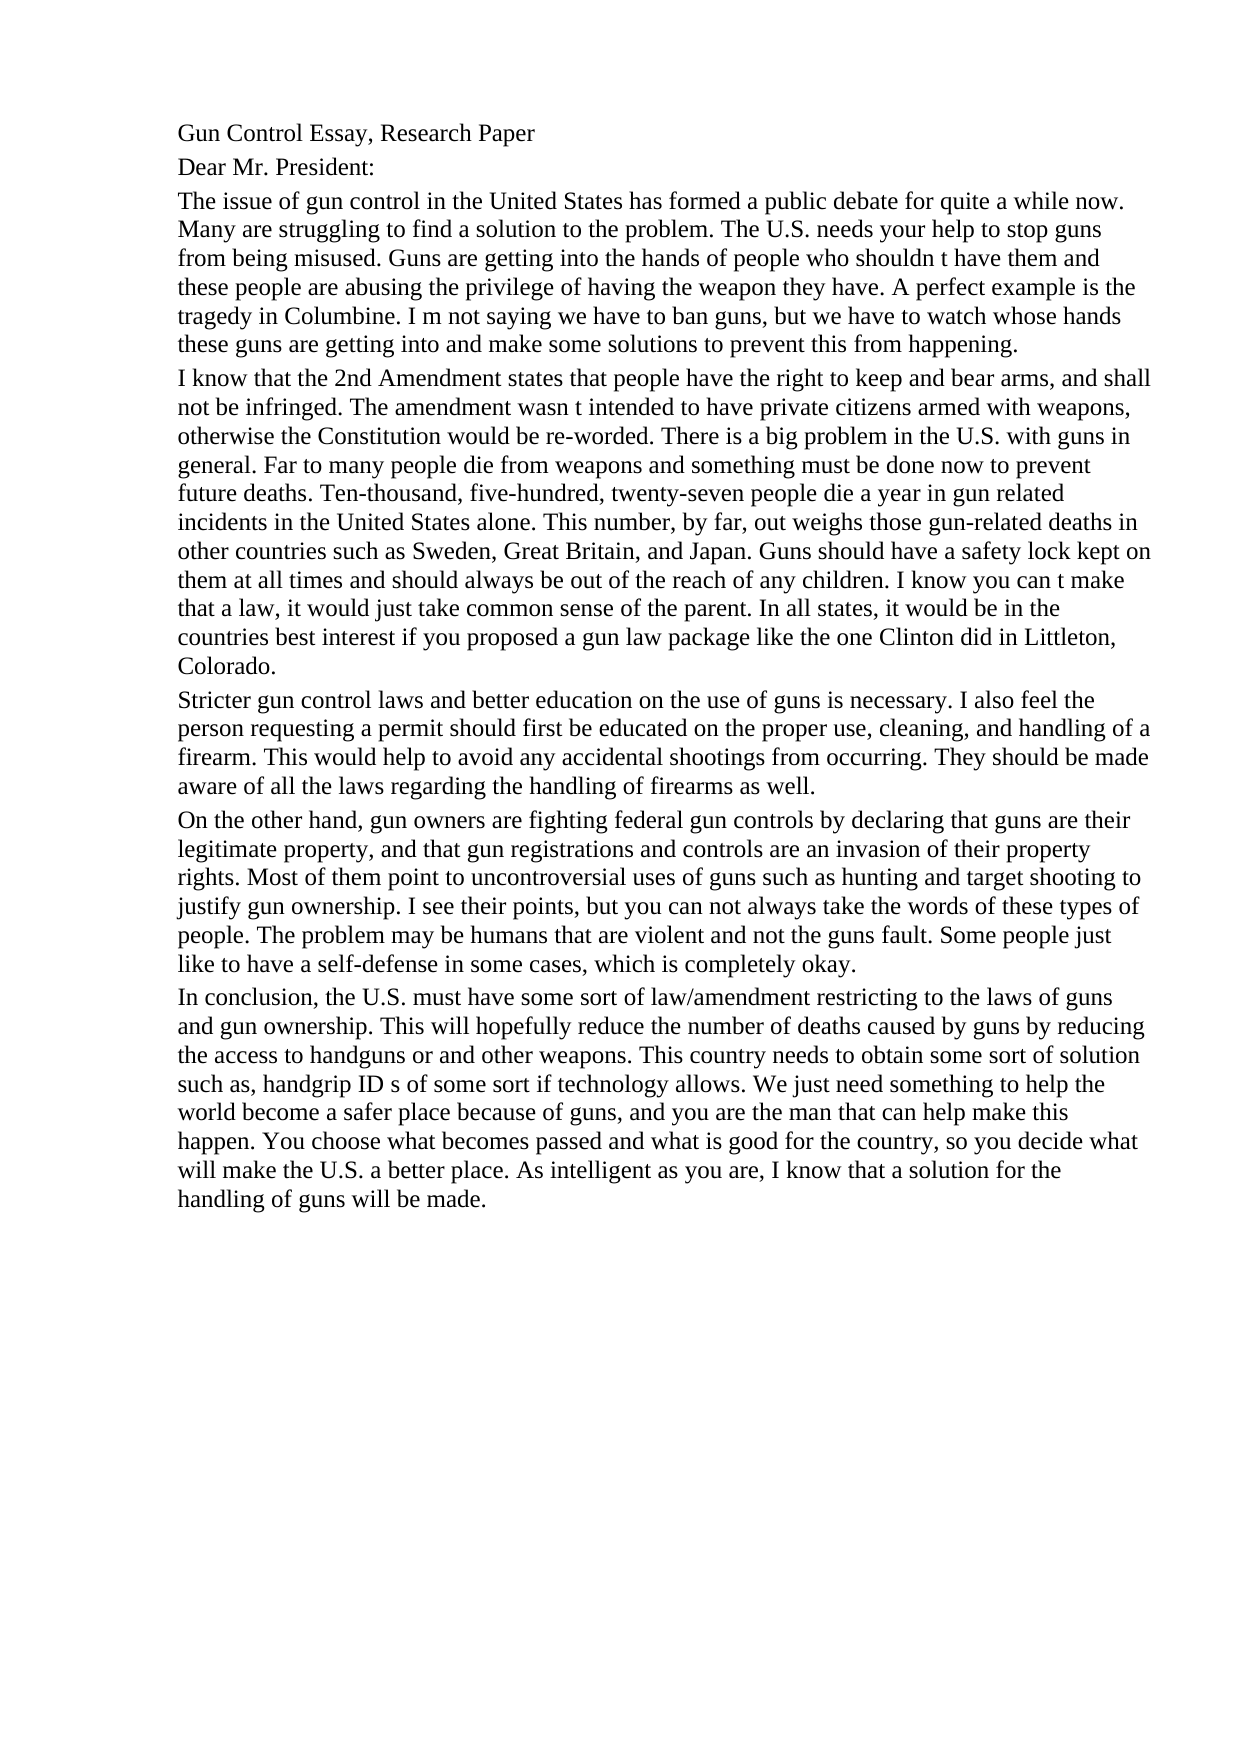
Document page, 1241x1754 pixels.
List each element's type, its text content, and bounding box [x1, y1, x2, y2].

text In conclusion, the U.S. must have some sort of law/amendment restricting to the laws of guns and gun ownership. This will hopefully reduce the number of deaths caused by guns by reducing the access to handguns or and other weapons. This country needs to obtain some sort of solution such as, handgrip ID s of some sort if technology allows. We just need something to help the world become a safer place because of guns, and you are the man that can help make this happen. You choose what becomes passed and what is good for the country, so you decide what will make the U.S. a better place. As intelligent as you are, I know that a solution for the handling of guns will be made. [177, 982, 1152, 1212]
text I know that the 2nd Amendment states that people have the right to keep and bear arms, and shall not be infringed. The amendment wasn t intended to have private citizens armed with weapons, otherwise the Constitution would be re-worded. There is a big problem in the U.S. with guns in general. Far to many people die from weapons and something must be done now to prevent future deaths. Ten-thousand, five-hundred, twenty-seven people die a year in gun related incidents in the United States alone. This number, by far, out weighs those gun-related deaths in other countries such as Sweden, Great Britain, and Japan. Guns should have a safety lock kept on them at all times and should always be out of the reach of any children. I know you can t make that a law, it would just take common sense of the parent. In all states, it would be in the countries best interest if you proposed a gun law package like the one Clinton did in Littleton, Colorado. [177, 363, 1152, 680]
text Gun Control Essay, Research Paper [177, 118, 1152, 147]
text The issue of gun control in the United States has formed a public debate for quite a while now. Many are struggling to find a solution to the problem. The U.S. needs your help to stop guns from being misused. Guns are getting into the hands of people who shouldn t have them and these people are abusing the privilege of having the weapon they have. A perfect example is the tragedy in Columbine. I m not saying we have to ban guns, but we have to watch whose hands these guns are getting into and make some solutions to prevent this from happening. [177, 186, 1152, 358]
text On the other hand, gun owners are fighting federal gun controls by declaring that guns are their legitimate property, and that gun registrations and controls are an invasion of their property rights. Most of them point to uncontroversial uses of guns such as hunting and target shooting to justify gun ownership. I see their points, but you can not always take the words of these types of people. The problem may be humans that are violent and not the guns fault. Some people just like to have a self-defense in some cases, which is completely okay. [177, 805, 1152, 977]
text Stricter gun control laws and better education on the use of guns is necessary. I also feel the person requesting a permit should first be educated on the proper use, cleaning, and handling of a firearm. This would help to avoid any accidental shootings from occurring. They should be made aware of all the laws regarding the handling of firearms as well. [177, 685, 1152, 800]
text Dear Mr. President: [177, 152, 1152, 181]
